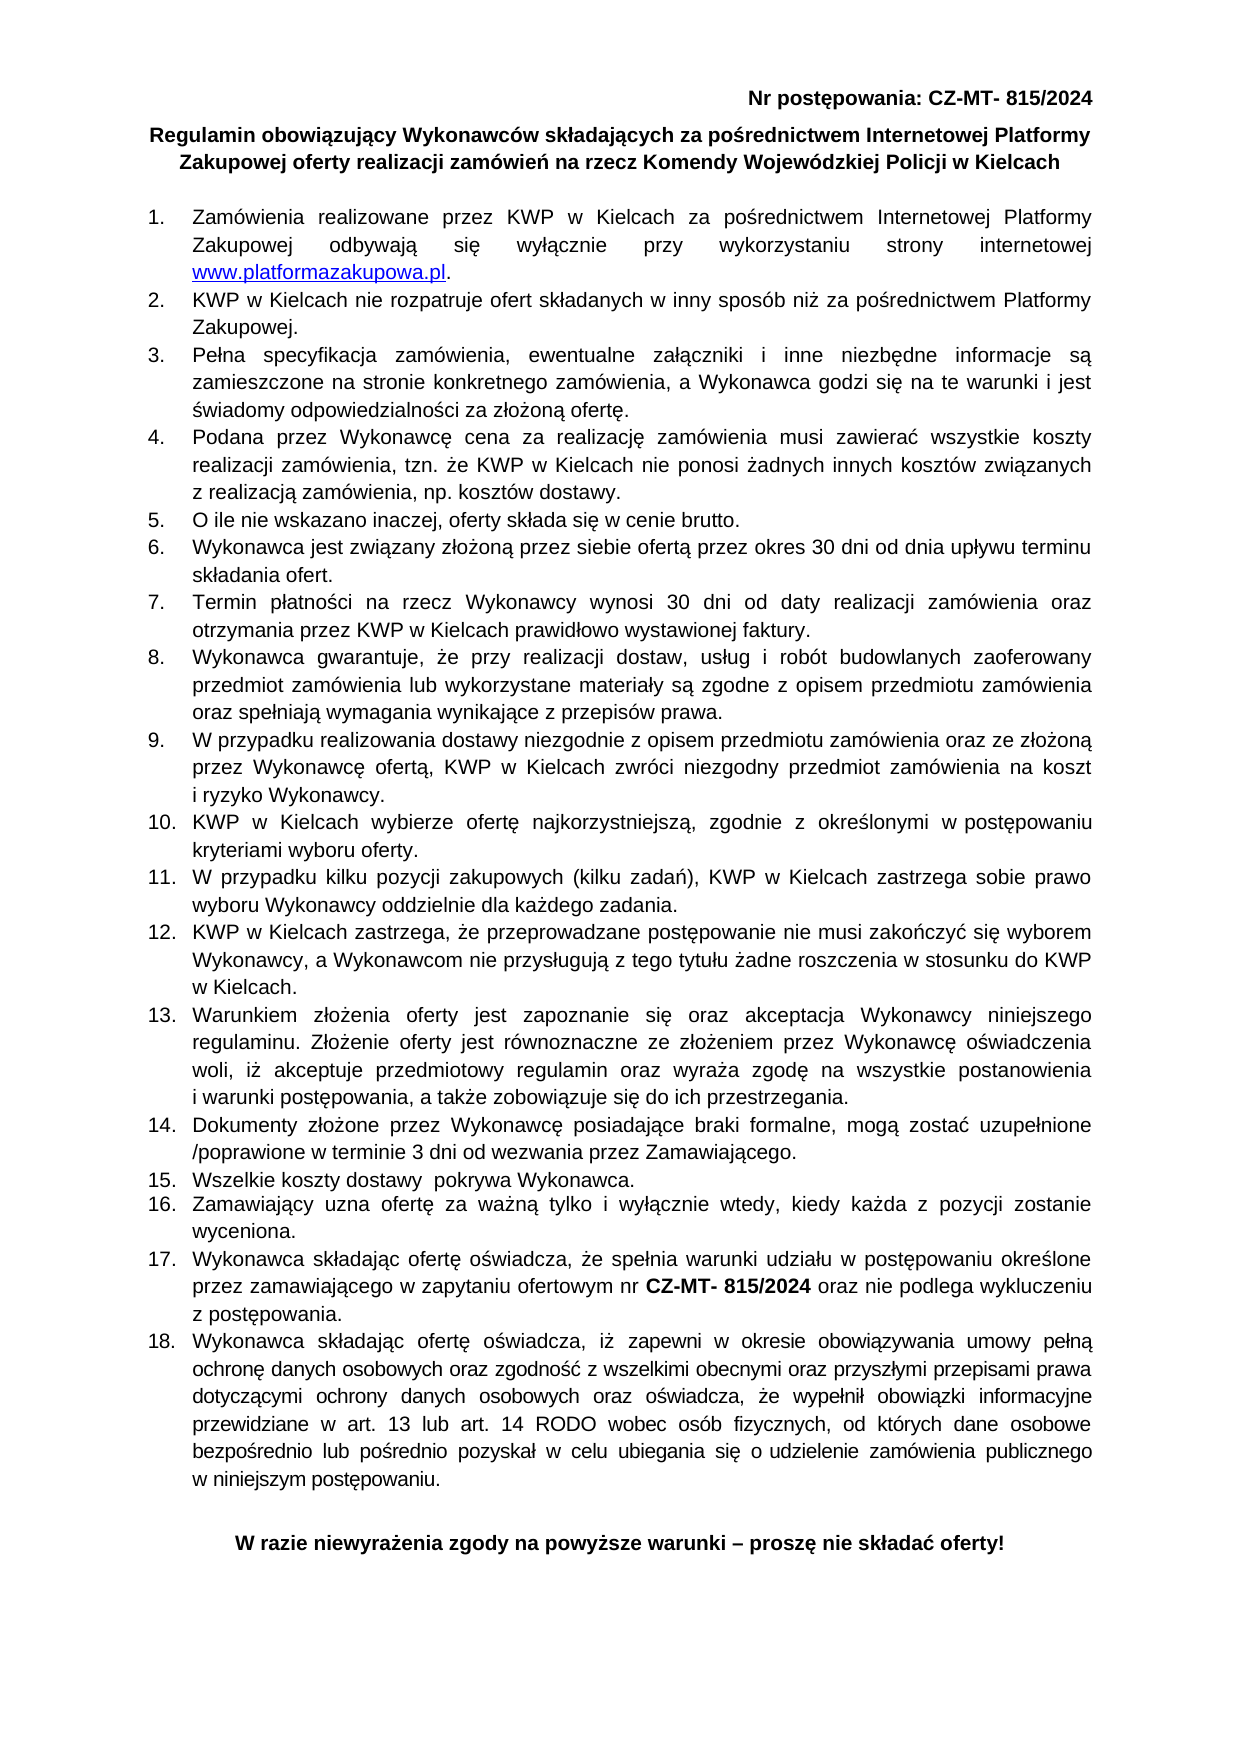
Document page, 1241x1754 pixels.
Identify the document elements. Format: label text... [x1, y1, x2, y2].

list Wykonawca składając ofertę oświadcza, że spełnia warunki udziału w postępowaniu określone przez zamawiającego w zapytaniu ofertowym nr CZ-MT- 815/2024 oraz nie podlega wykluczeniu z postępowania. [148, 1247, 1093, 1326]
list KWP w Kielcach nie rozpatruje ofert składanych w inny sposób niż za pośrednictwem Platformy Zakupowej. [148, 288, 1093, 339]
list Dokumenty złożone przez Wykonawcę posiadające braki formalne, mogą zostać uzupełnione /poprawione w terminie 3 dni od wezwania przez Zamawiającego. [148, 1113, 1093, 1164]
list Podana przez Wykonawcę cena za realizację zamówienia musi zawierać wszystkie koszty realizacji zamówienia, tzn. że KWP w Kielcach nie ponosi żadnych innych kosztów związanych z realizacją zamówienia, np. kosztów dostawy. [148, 425, 1093, 504]
list Wszelkie koszty dostawy pokrywa Wykonawca. [148, 1168, 1093, 1192]
list Wykonawca gwarantuje, że przy realizacji dostaw, usług i robót budowlanych zaoferowany przedmiot zamówienia lub wykorzystane materiały są zgodne z opisem przedmiotu zamówienia oraz spełniają wymagania wynikające z przepisów prawa. [148, 645, 1093, 724]
list Zamawiający uzna ofertę za ważną tylko i wyłącznie wtedy, kiedy każda z pozycji zostanie wyceniona. [148, 1192, 1093, 1243]
list W przypadku realizowania dostawy niezgodnie z opisem przedmiotu zamówienia oraz ze złożoną przez Wykonawcę ofertą, KWP w Kielcach zwróci niezgodny przedmiot zamówienia na koszt i ryzyko Wykonawcy. [148, 728, 1093, 807]
list Termin płatności na rzecz Wykonawcy wynosi 30 dni od daty realizacji zamówienia oraz otrzymania przez KWP w Kielcach prawidłowo wystawionej faktury. [148, 590, 1093, 642]
list Pełna specyfikacja zamówienia, ewentualne załączniki i inne niezbędne informacje są zamieszczone na stronie konkretnego zamówienia, a Wykonawca godzi się na te warunki i jest świadomy odpowiedzialności za złożoną ofertę. [148, 343, 1093, 422]
list O ile nie wskazano inaczej, oferty składa się w cenie brutto. [148, 508, 1093, 532]
list Wykonawca jest związany złożoną przez siebie ofertą przez okres 30 dni od dnia upływu terminu składania ofert. [148, 535, 1093, 587]
list Warunkiem złożenia oferty jest zapoznanie się oraz akceptacja Wykonawcy niniejszego regulaminu. Złożenie oferty jest równoznaczne ze złożeniem przez Wykonawcę oświadczenia woli, iż akceptuje przedmiotowy regulamin oraz wyraża zgodę na wszystkie postanowienia i warunki postępowania, a także zobowiązuje się do ich przestrzegania. [148, 1003, 1093, 1109]
text W razie niewyrażenia zgody na powyższe warunki – proszę nie składać oferty! [148, 1531, 1093, 1554]
text Regulamin obowiązujący Wykonawców składających za pośrednictwem Internetowej Platformy Zakupowej oferty realizacji zamówień na rzecz Komendy Wojewódzkiej Policji w Kielcach [148, 123, 1093, 174]
list KWP w Kielcach zastrzega, że przeprowadzane postępowanie nie musi zakończyć się wyborem Wykonawcy, a Wykonawcom nie przysługują z tego tytułu żadne roszczenia w stosunku do KWP w Kielcach. [148, 920, 1093, 999]
list Wykonawca składając ofertę oświadcza, iż zapewni w okresie obowiązywania umowy pełną ochronę danych osobowych oraz zgodność z wszelkimi obecnymi oraz przyszłymi przepisami prawa dotyczącymi ochrony danych osobowych oraz oświadcza, że wypełnił obowiązki informacyjne przewidziane w art. 13 lub art. 14 RODO wobec osób fizycznych, od których dane osobowe bezpośrednio lub pośrednio pozyskał w celu ubiegania się o udzielenie zamówienia publicznego w niniejszym postępowaniu. [148, 1329, 1093, 1491]
list Zamówienia realizowane przez KWP w Kielcach za pośrednictwem Internetowej Platformy Zakupowej odbywają się wyłącznie przy wykorzystaniu strony internetowej www.platformazakupowa.pl. [148, 205, 1093, 284]
list KWP w Kielcach wybierze ofertę najkorzystniejszą, zgodnie z określonymi w postępowaniu kryteriami wyboru oferty. [148, 810, 1093, 862]
list W przypadku kilku pozycji zakupowych (kilku zadań), KWP w Kielcach zastrzega sobie prawo wyboru Wykonawcy oddzielnie dla każdego zadania. [148, 865, 1093, 917]
